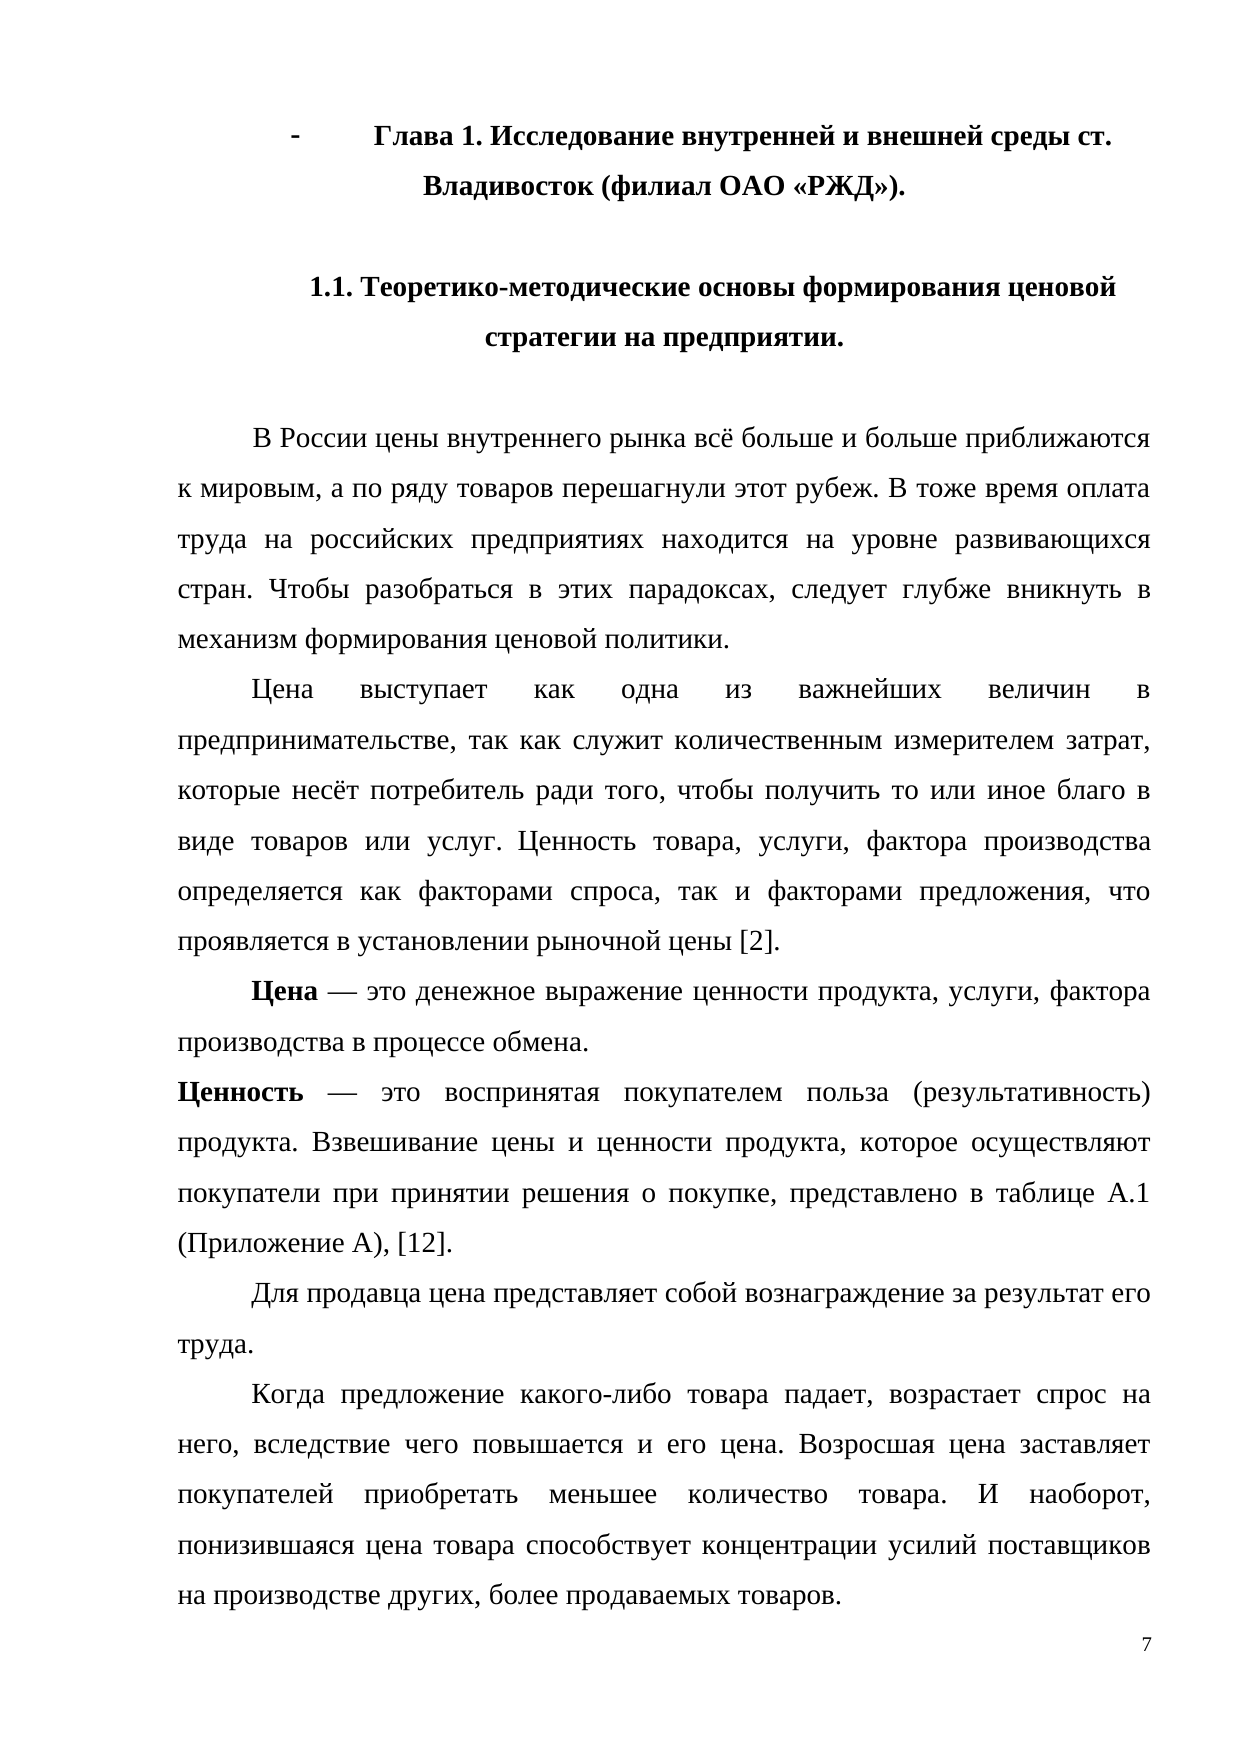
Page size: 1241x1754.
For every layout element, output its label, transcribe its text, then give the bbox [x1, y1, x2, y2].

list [177, 118, 1152, 202]
text Цена выступает как одна из важнейших величин в предпринимательстве, так как служит количественным измерителем затрат, которые несёт потребитель ради того, чтобы получить то или иное благо в виде товаров или услуг. Ценность товара, услуги, фактора производства определяется как факторами спроса, так и факторами предложения, что проявляется в установлении рыночной цены [2]. [177, 672, 1152, 957]
text Для продавца цена представляет собой вознаграждение за результат его труда. [177, 1275, 1152, 1359]
text Цена — это денежное выражение ценности продукта, услуги, фактора производства в процессе обмена. [177, 973, 1152, 1057]
text В России цены внутреннего рынка всё больше и больше приближаются к мировым, а по ряду товаров перешагнули этот рубеж. В тоже время оплата труда на российских предприятиях находится на уровне развивающихся стран. Чтобы разобраться в этих парадоксах, следует глубже вникнуть в механизм формирования ценовой политики. [177, 420, 1152, 655]
text Ценность — это воспринятая покупателем польза (результативность) продукта. Взвешивание цены и ценности продукта, которое осуществляют покупатели при принятии решения о покупке, представлено в таблице А.1 (Приложение А), [12]. [177, 1074, 1152, 1259]
list 1.1. Теоретико-методические основы формирования ценовой стратегии на предприятии. [177, 269, 1152, 353]
text Когда предложение какого-либо товара падает, возрастает спрос на него, вследствие чего повышается и его цена. Возросшая цена заставляет покупателей приобретать меньшее количество товара. И наоборот, понизившаяся цена товара способствует концентрации усилий поставщиков на производстве других, более продаваемых товаров. [177, 1376, 1152, 1611]
